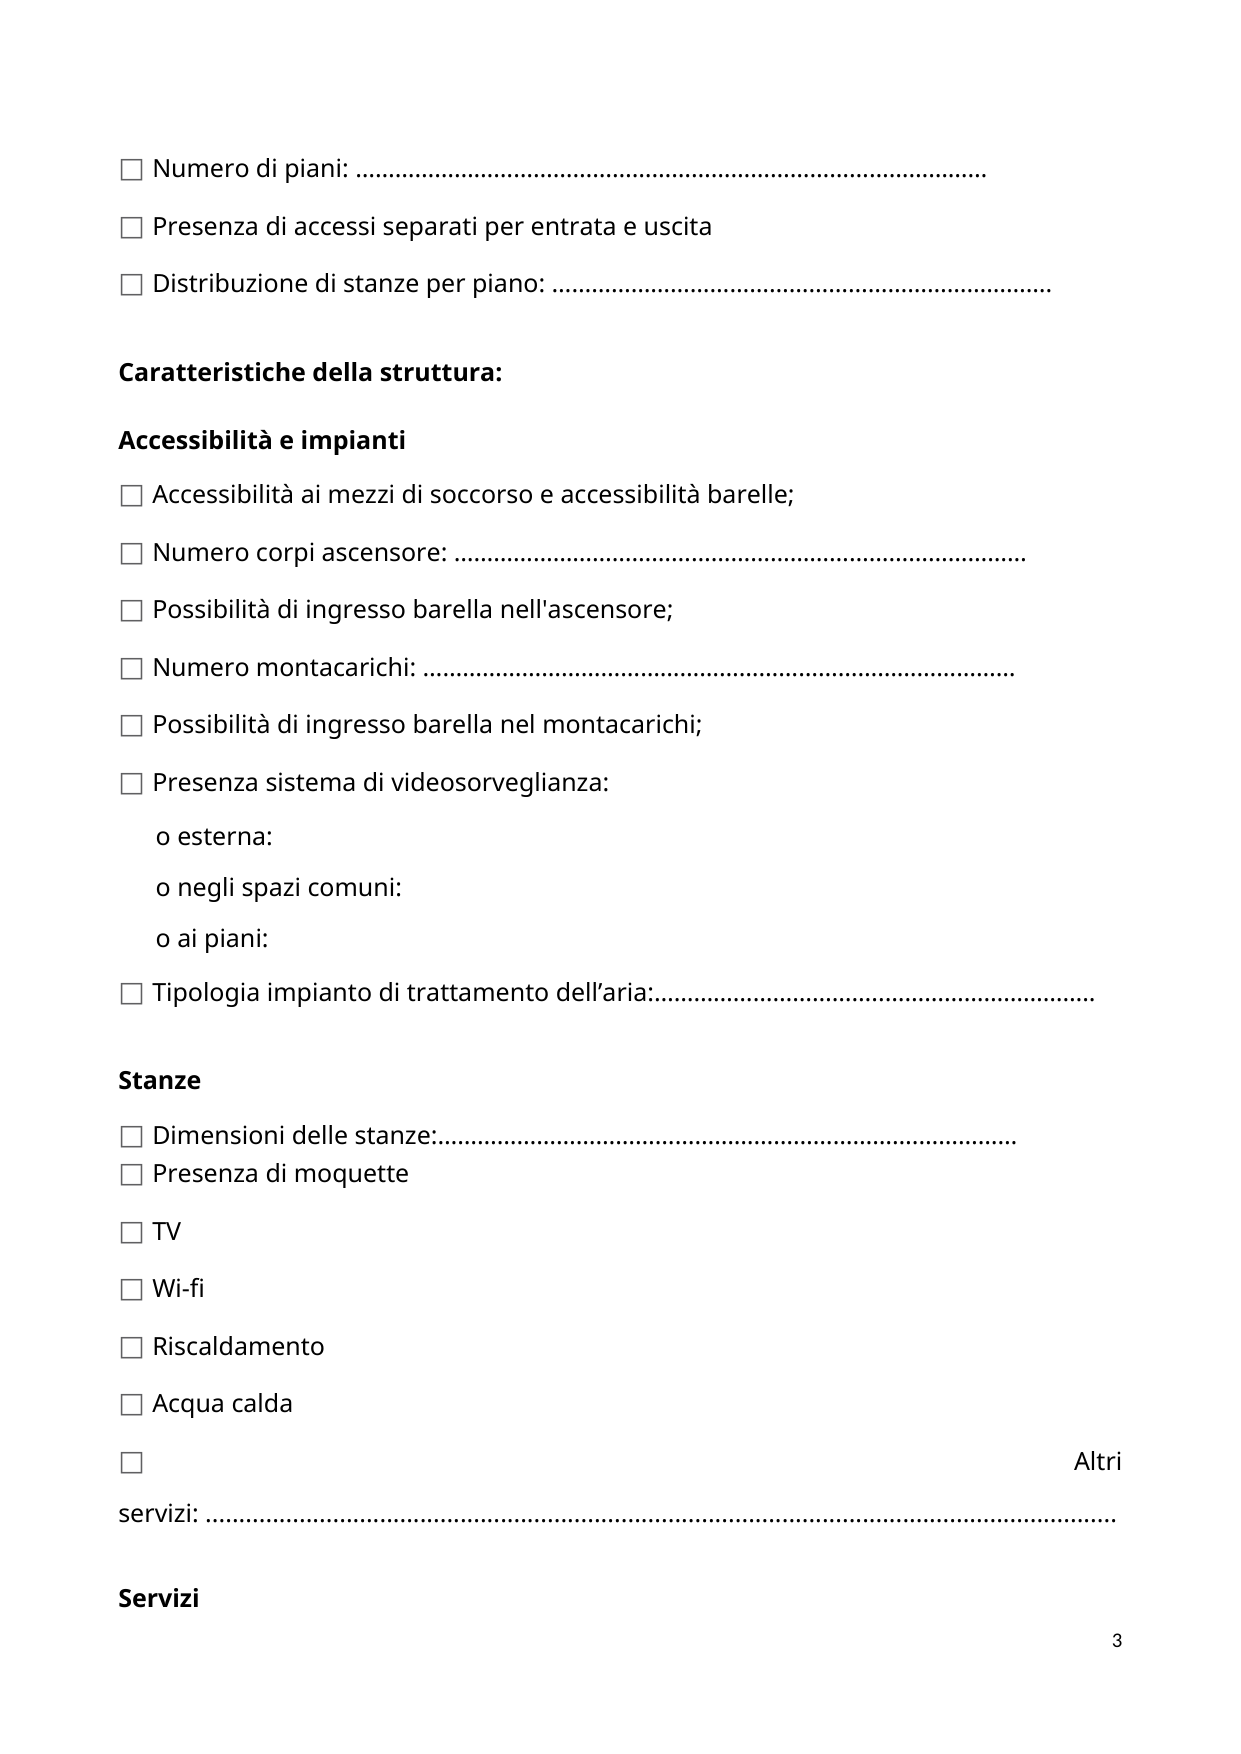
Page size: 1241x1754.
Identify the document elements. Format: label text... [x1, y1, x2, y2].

text □ Numero corpi ascensore: …………………………………………………………………………… [118, 531, 1122, 569]
text □ Accessibilità ai mezzi di soccorso e accessibilità barelle; [118, 473, 1122, 512]
text Caratteristiche della struttura: [118, 354, 1122, 388]
text □ Possibilità di ingresso barella nel montacarichi; [118, 703, 1122, 742]
text □ Wi-fi [118, 1267, 1122, 1306]
text o esterna: [155, 818, 1122, 852]
text □ Acqua calda [118, 1382, 1122, 1421]
text □ Possibilità di ingresso barella nell'ascensore; [118, 588, 1122, 627]
text □ Riscaldamento [118, 1325, 1122, 1363]
text Servizi [118, 1580, 1122, 1614]
text o ai piani: [155, 920, 1122, 954]
text Accessibilità e impianti [118, 422, 1122, 456]
text □ Numero di piani: …………………………………………………………………………………… [118, 148, 1122, 186]
text □ Dimensioni delle stanze:……………………………………………………………….…………… [118, 1114, 1122, 1152]
text □ Presenza di moquette [118, 1152, 1122, 1191]
text □ Distribuzione di stanze per piano: …………………………………………………………………. [118, 263, 1122, 301]
text □ TV [118, 1210, 1122, 1248]
text □ Numero montacarichi: ……………………………………………………………………………… [118, 646, 1122, 684]
text Stanze [118, 1063, 1122, 1097]
text □ Tipologia impianto di trattamento dell’aria:……………………………..………………………….. [118, 971, 1122, 1010]
text □ Presenza di accessi separati per entrata e uscita [118, 205, 1122, 243]
text □ Presenza sistema di videosorveglianza: [118, 761, 1122, 799]
text o negli spazi comuni: [155, 869, 1122, 903]
text □ Altri servizi: ........................................................................................................................................ [118, 1440, 1122, 1529]
